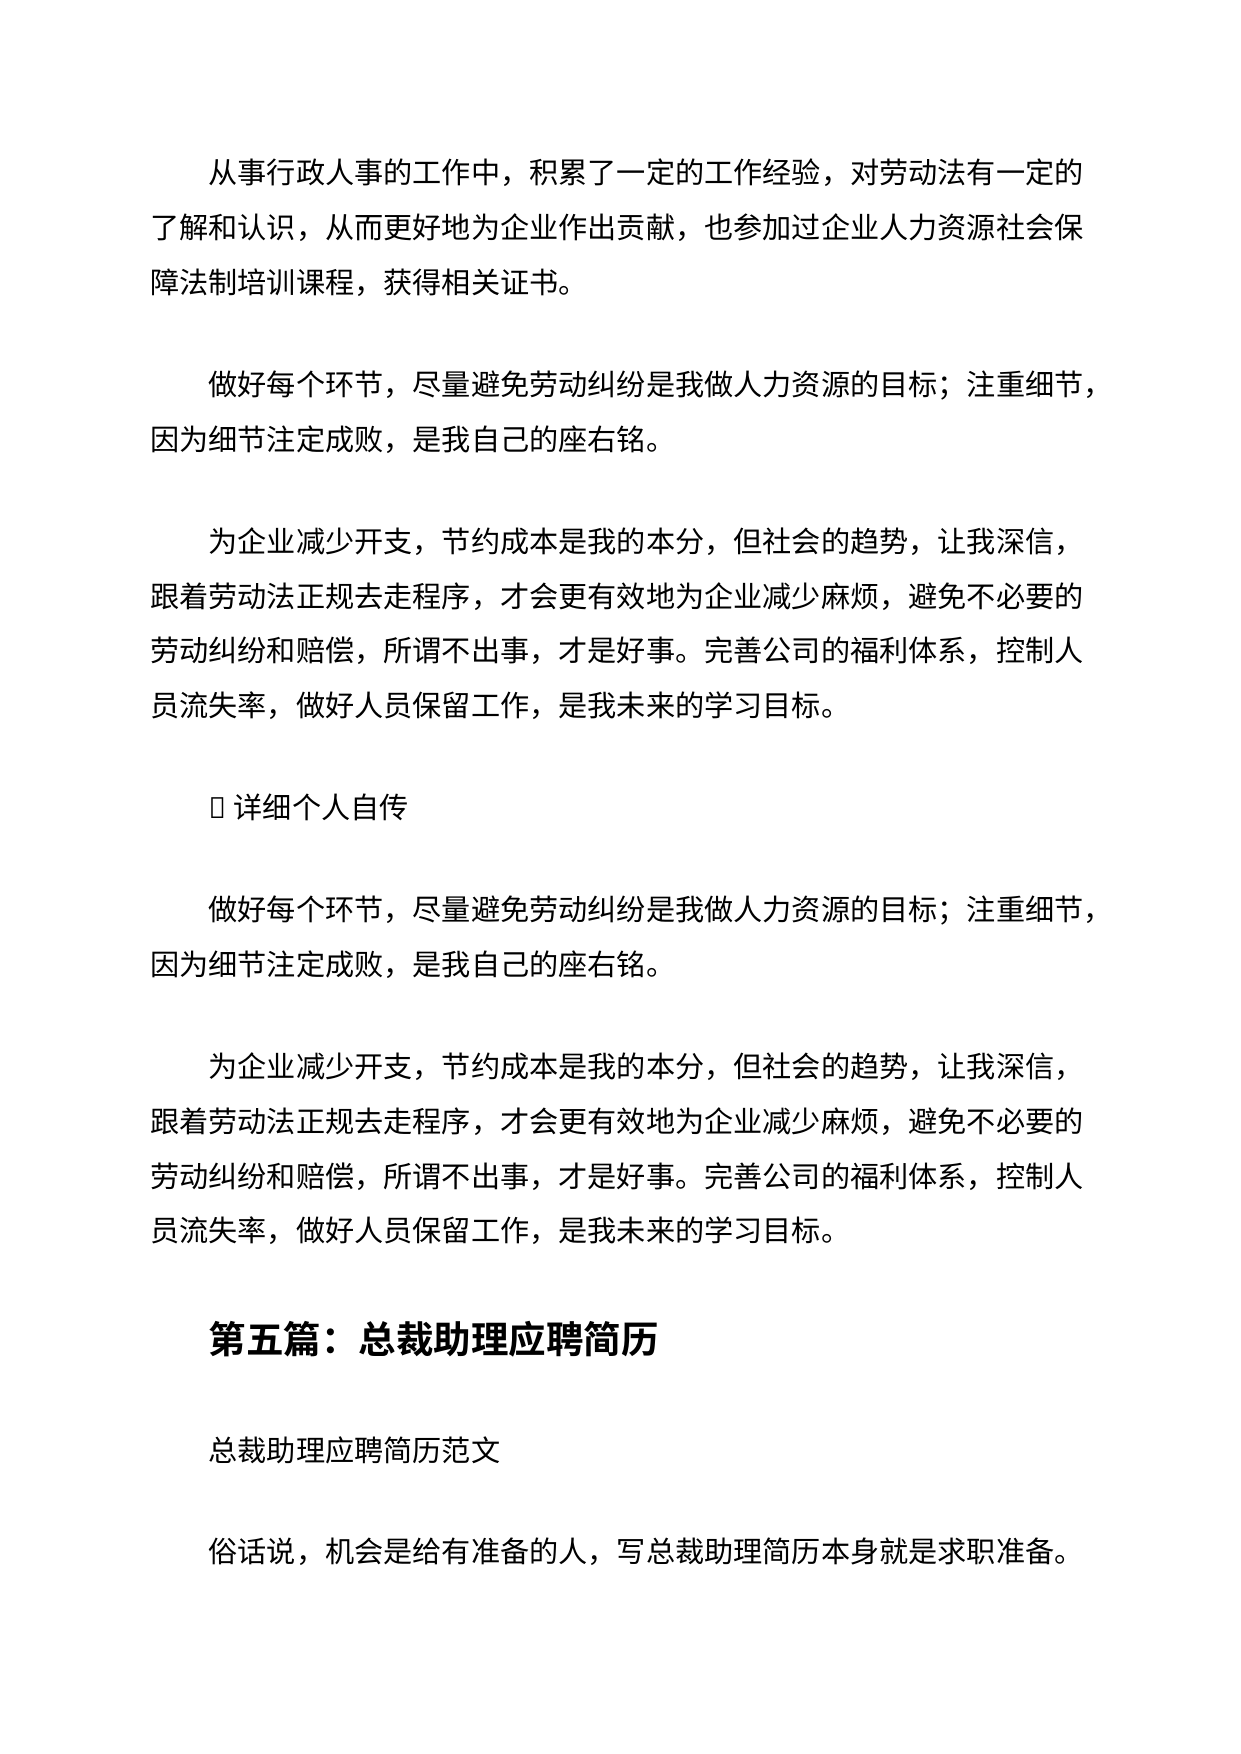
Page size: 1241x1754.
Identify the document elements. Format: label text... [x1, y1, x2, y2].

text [150, 1529, 1090, 1571]
text 做好每个环节，尽量避免劳动纠纷是我做人力资源的目标；注重细节，因为细节注定成败，是我自己的座右铭。 [150, 887, 1090, 984]
text 总裁助理应聘简历范文 [150, 1427, 1090, 1469]
text 做好每个环节，尽量避免劳动纠纷是我做人力资源的目标；注重细节，因为细节注定成败，是我自己的座右铭。 [150, 362, 1090, 459]
text 从事行政人事的工作中，积累了一定的工作经验，对劳动法有一定的了解和认识，从而更好地为企业作出贡献，也参加过企业人力资源社会保障法制培训课程，获得相关证书。 [150, 150, 1090, 302]
text 为企业减少开支，节约成本是我的本分，但社会的趋势，让我深信，跟着劳动法正规去走程序，才会更有效地为企业减少麻烦，避免不必要的劳动纠纷和赔偿，所谓不出事，才是好事。完善公司的福利体系，控制人员流失率，做好人员保留工作，是我未来的学习目标。 [150, 1043, 1090, 1250]
text  详细个人自传 [150, 785, 1090, 827]
text 第五篇：总裁助理应聘简历 [150, 1310, 1090, 1364]
text 为企业减少开支，节约成本是我的本分，但社会的趋势，让我深信，跟着劳动法正规去走程序，才会更有效地为企业减少麻烦，避免不必要的劳动纠纷和赔偿，所谓不出事，才是好事。完善公司的福利体系，控制人员流失率，做好人员保留工作，是我未来的学习目标。 [150, 518, 1090, 725]
